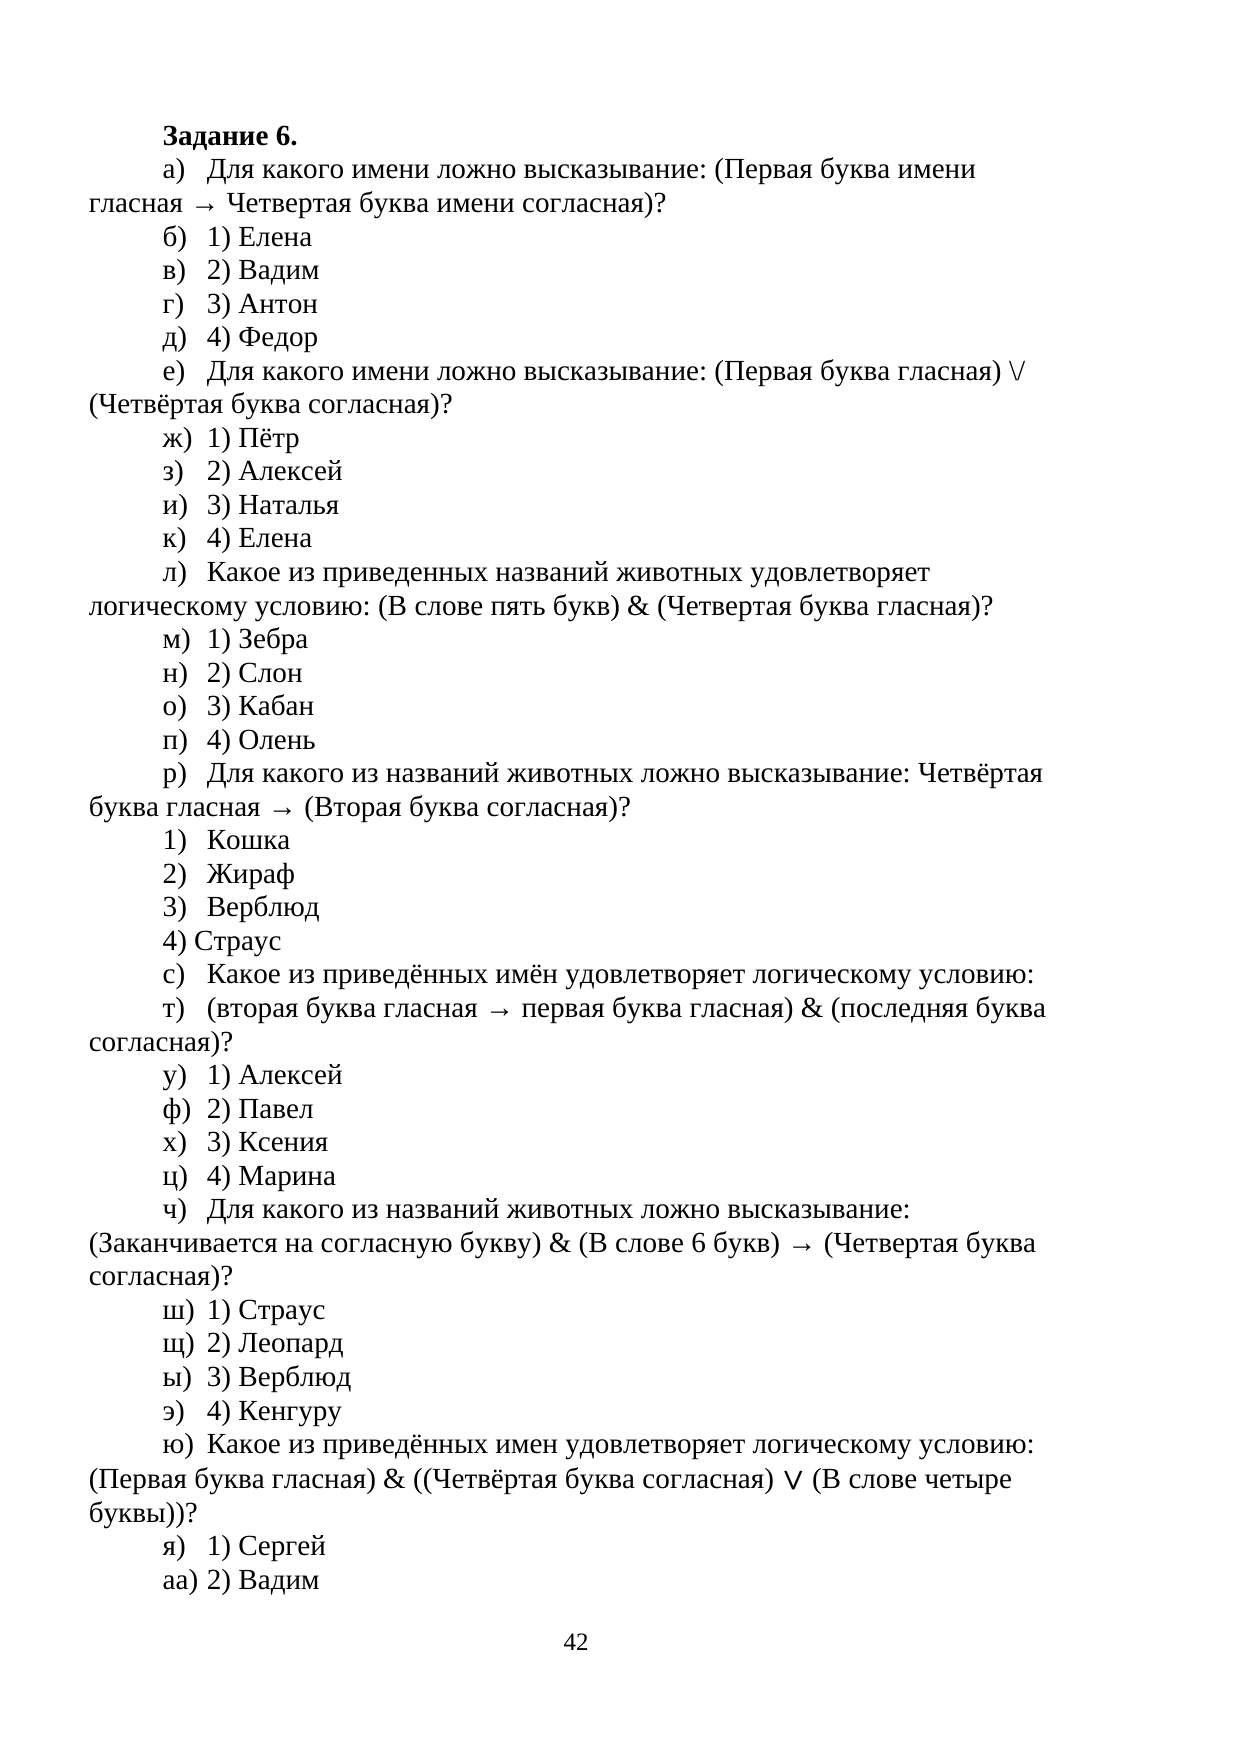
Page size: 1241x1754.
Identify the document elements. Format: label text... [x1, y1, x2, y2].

table_cell Какое из приведенных названий животных удовлетворяет логическому условию: (В слове пять букв) & (Четвертая буква гласная)? 1) Зебра 2) Слон 3) Кабан 4) Олень [77, 554, 1066, 755]
table_cell Для какого из названий животных ложно высказывание: (Заканчивается на согласную букву) & (B слове 6 букв) → (Четвертая буква согласная)? 1) Страус 2) Леопард 3) Верблюд 4) Кенгуру [77, 1191, 1066, 1426]
table_cell Для какого имени ложно высказывание: (Первая буква гласная) \/ (Четвёртая буква согласная)? 1) Пётр 2) Алексей 3) Наталья 4) Елена [77, 353, 1066, 554]
text Задание 6. [88, 118, 1063, 152]
table_cell Какое из приведённых имён удовлетворяет логическому условию: (вторая буква гласная → первая буква гласная) & (последняя буква согласная)? 1) Алексей 2) Павел 3) Ксения 4) Марина [77, 957, 1066, 1191]
table_header Для какого имени ложно высказывание: (Первая буква имени гласная → Четвертая буква имени согласная)? 1) Елена 2) Вадим 3) Антон 4) Федор [77, 152, 1066, 353]
table_cell Для какого из названий животных ложно высказывание: Четвёртая буква гласная → (Вторая буква согласная)? Кошка Жираф Верблюд 4) Страус [77, 755, 1066, 957]
